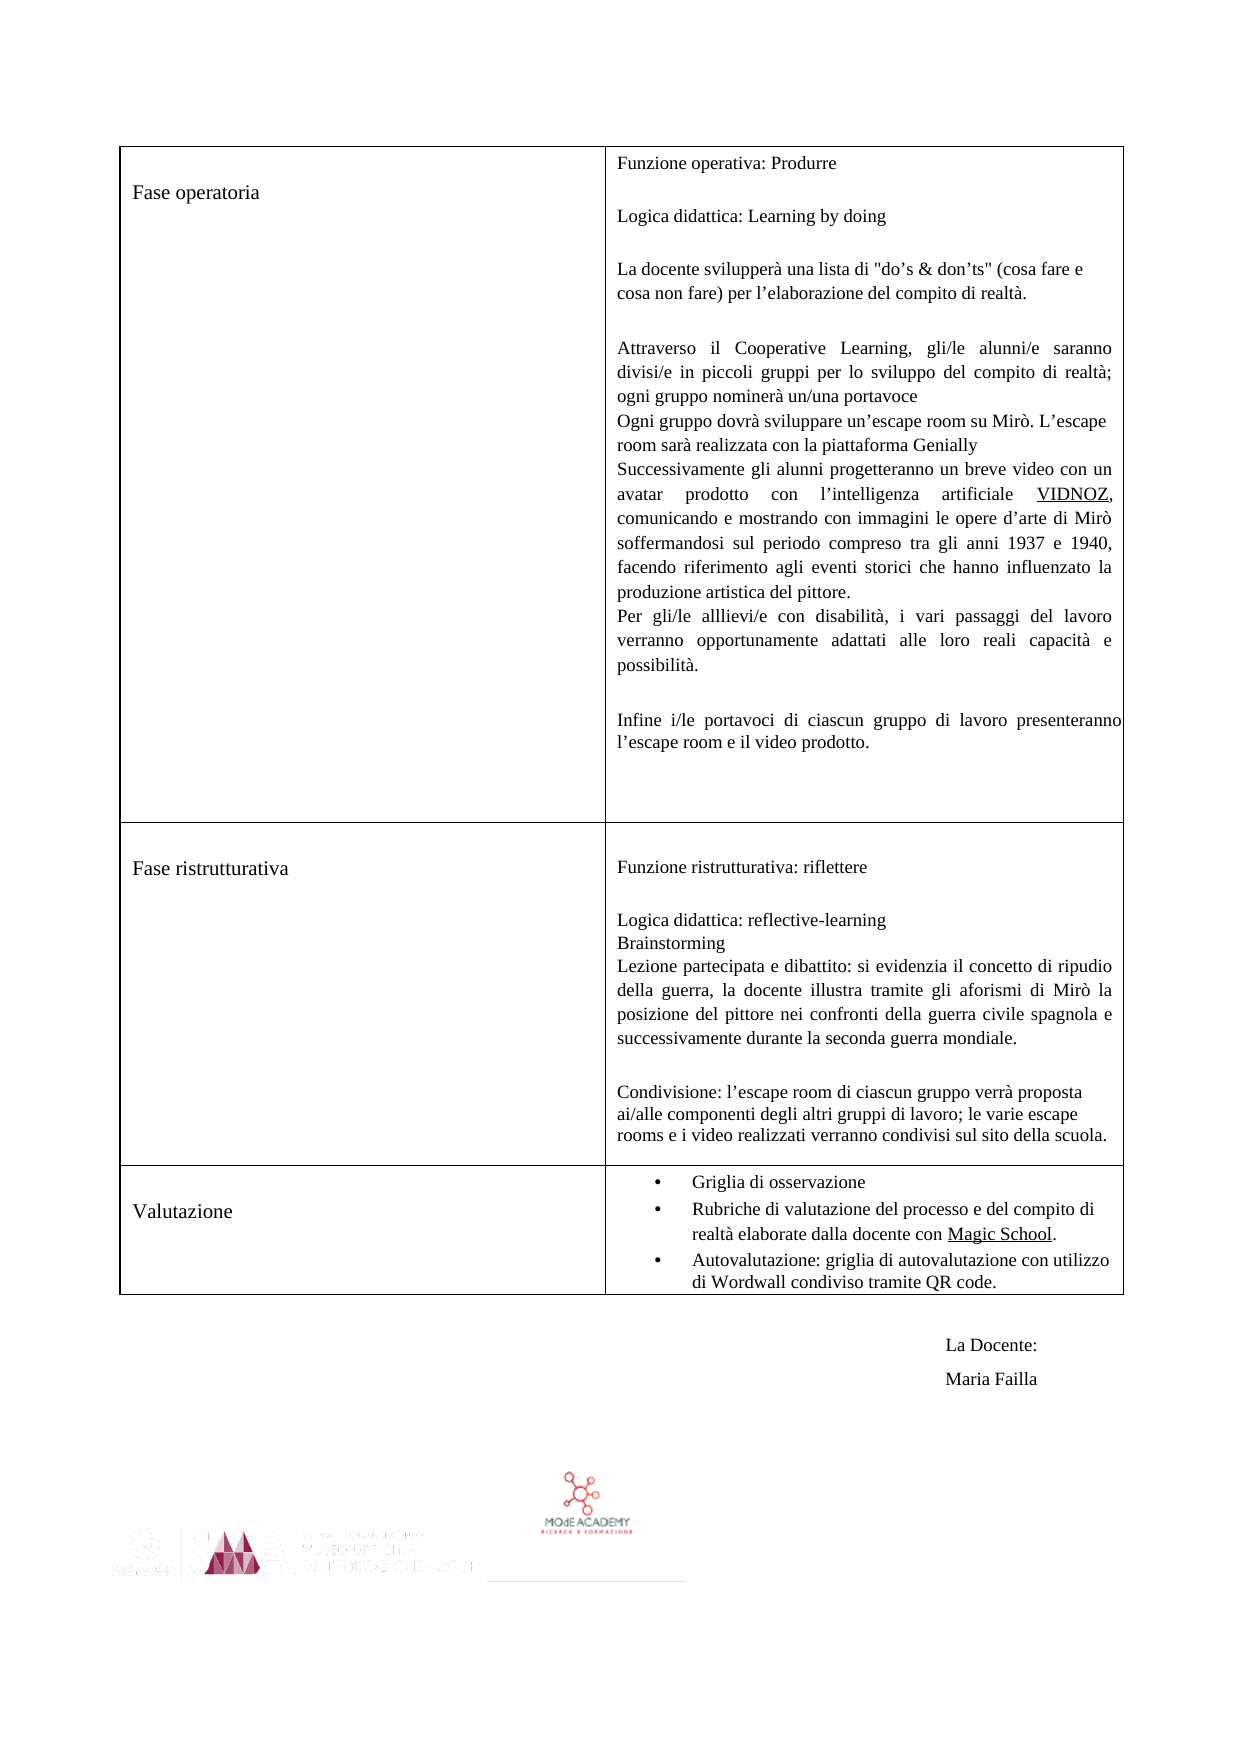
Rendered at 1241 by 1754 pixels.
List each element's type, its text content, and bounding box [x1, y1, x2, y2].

table_cell Fase ristrutturativa [121, 823, 605, 1165]
text La Docente: [106, 1334, 1037, 1356]
table_cell Griglia di osservazione Rubriche di valutazione del processo e del compito di realtà elaborate dalla docente con Magic School. Autovalutazione: griglia di autovalutazione con utilizzo di Wordwall condiviso tramite QR code. [606, 1166, 1123, 1294]
text Maria Failla [106, 1368, 1037, 1390]
picture [106, 1436, 687, 1582]
table_cell Fase operatoria [121, 147, 605, 822]
table_cell Valutazione [121, 1166, 605, 1294]
table_cell Funzione operativa: Produrre Logica didattica: Learning by doing La docente svilupperà una lista di "do’s & don’ts" (cosa fare e cosa non fare) per l’elaborazione del compito di realtà. Attraverso il Cooperative Learning, gli/le alunni/e saranno divisi/e in piccoli gruppi per lo sviluppo del compito di realtà; ogni gruppo nominerà un/una portavoce Ogni gruppo dovrà sviluppare un’escape room su Mirò. L’escape room sarà realizzata con la piattaforma Genially Successivamente gli alunni progetteranno un breve video con un avatar prodotto con l’intelligenza artificiale VIDNOZ, comunicando e mostrando con immagini le opere d’arte di Mirò soffermandosi sul periodo compreso tra gli anni 1937 e 1940, facendo riferimento agli eventi storici che hanno influenzato la produzione artistica del pittore. Per gli/le alllievi/e con disabilità, i vari passaggi del lavoro verranno opportunamente adattati alle loro reali capacità e possibilità. Infine i/le portavoci di ciascun gruppo di lavoro presenteranno l’escape room e il video prodotto. [606, 147, 1123, 822]
table_cell Funzione ristrutturativa: riflettere Logica didattica: reflective-learning Brainstorming Lezione partecipata e dibattito: si evidenzia il concetto di ripudio della guerra, la docente illustra tramite gli aforismi di Mirò la posizione del pittore nei confronti della guerra civile spagnola e successivamente durante la seconda guerra mondiale. Condivisione: l’escape room di ciascun gruppo verrà proposta ai/alle componenti degli altri gruppi di lavoro; le varie escape rooms e i video realizzati verranno condivisi sul sito della scuola. [606, 823, 1123, 1165]
